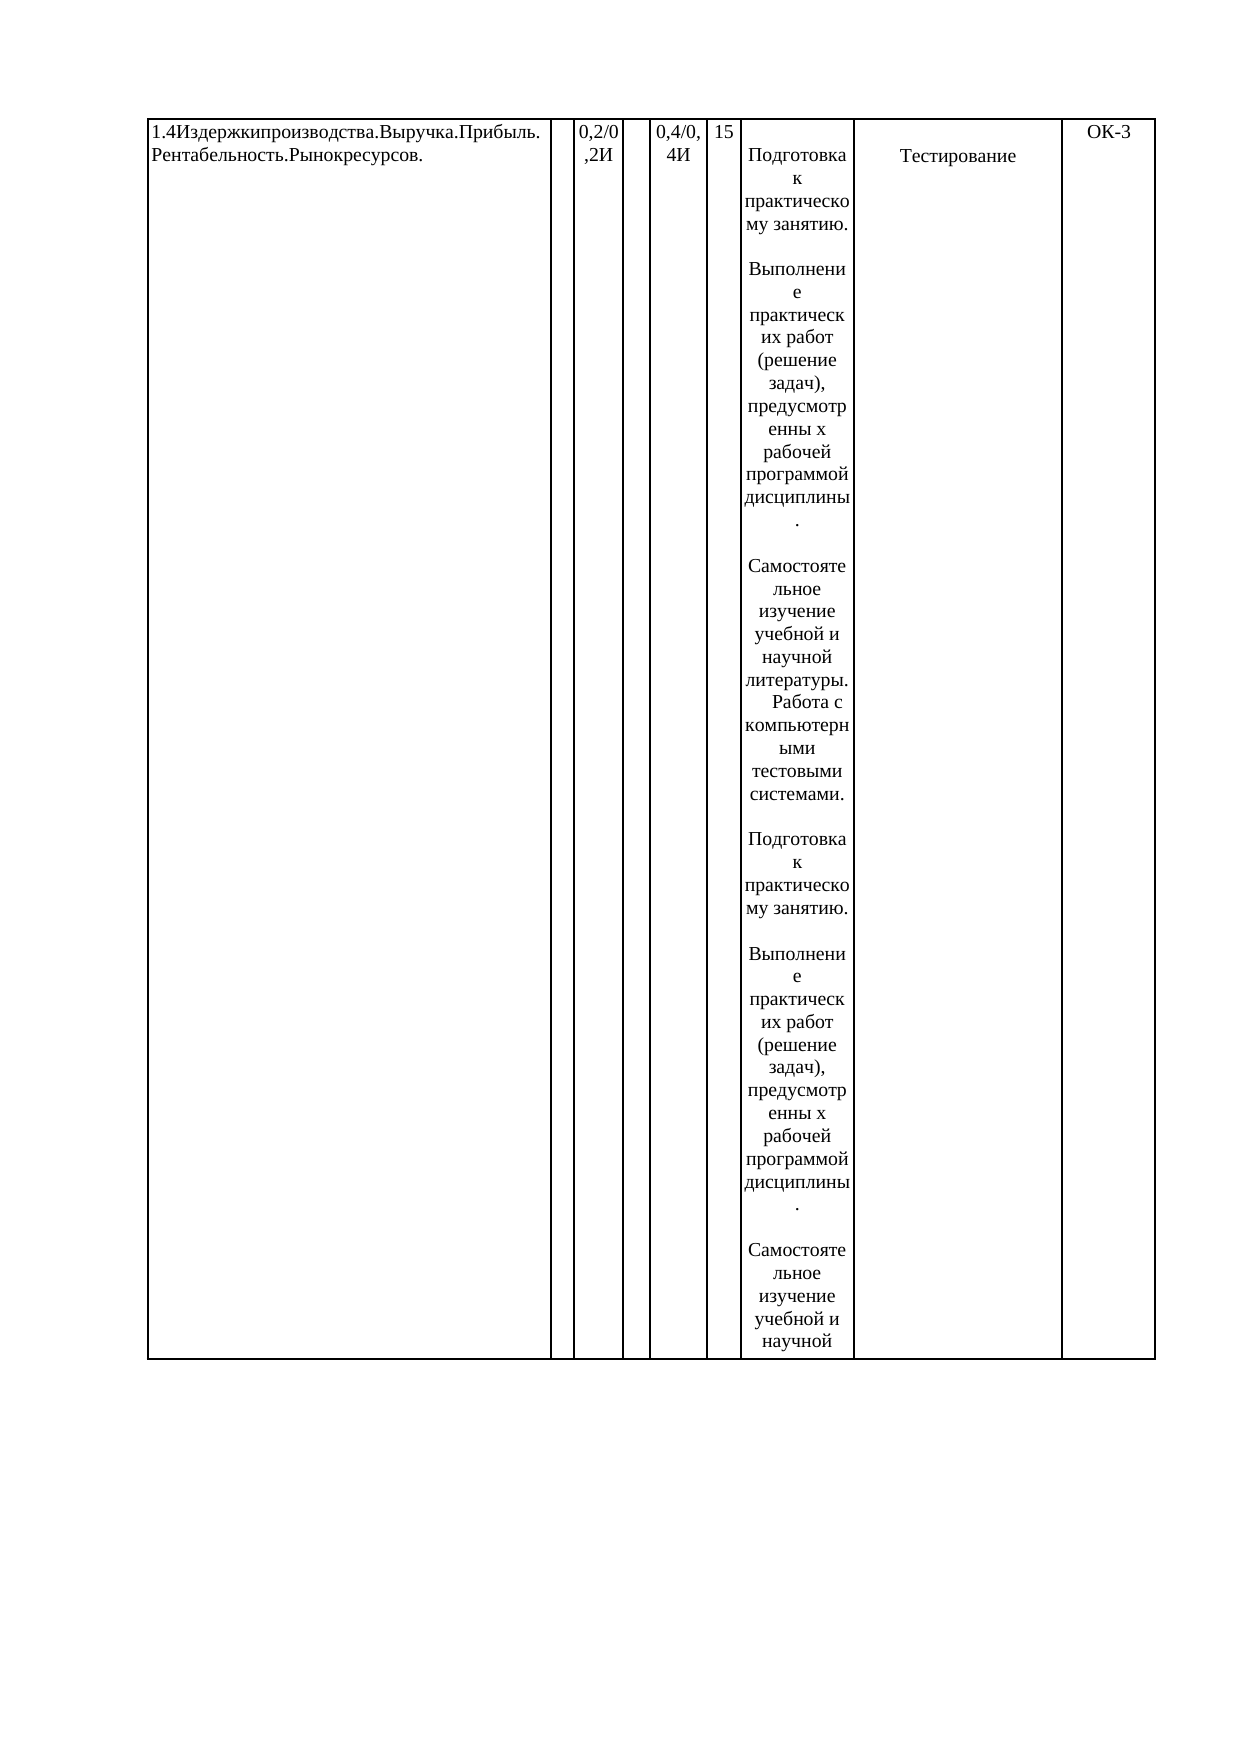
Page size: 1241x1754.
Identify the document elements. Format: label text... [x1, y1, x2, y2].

table_cell ОК-3 [1063, 120, 1154, 1358]
table_cell 0,4/0,4И [651, 120, 706, 1358]
table_cell  Подготовка к практическому занятию.  Выполнение практических работ (решение задач), предусмотренны х рабочей программой дисциплины.  Самостоятельное изучение учебной и научной литературы.  Работа с компьютерными тестовыми системами.  Подготовка к практическому занятию.  Выполнение практических работ (решение задач), предусмотренны х рабочей программой дисциплины.  Самостоятельное изучение учебной и научной литературы.  Работа с компьютерными тестовыми системами. [742, 120, 853, 1358]
table_cell Тестирование [855, 120, 1061, 1358]
table_cell 0,2/0,2И [575, 120, 622, 1358]
table_cell [624, 120, 649, 1358]
table_cell 15 [708, 120, 740, 1358]
table_cell 1.4Издержкипроизводства.Выручка.Прибыль.Рентабельность.Рынокресурсов. [149, 120, 550, 1358]
